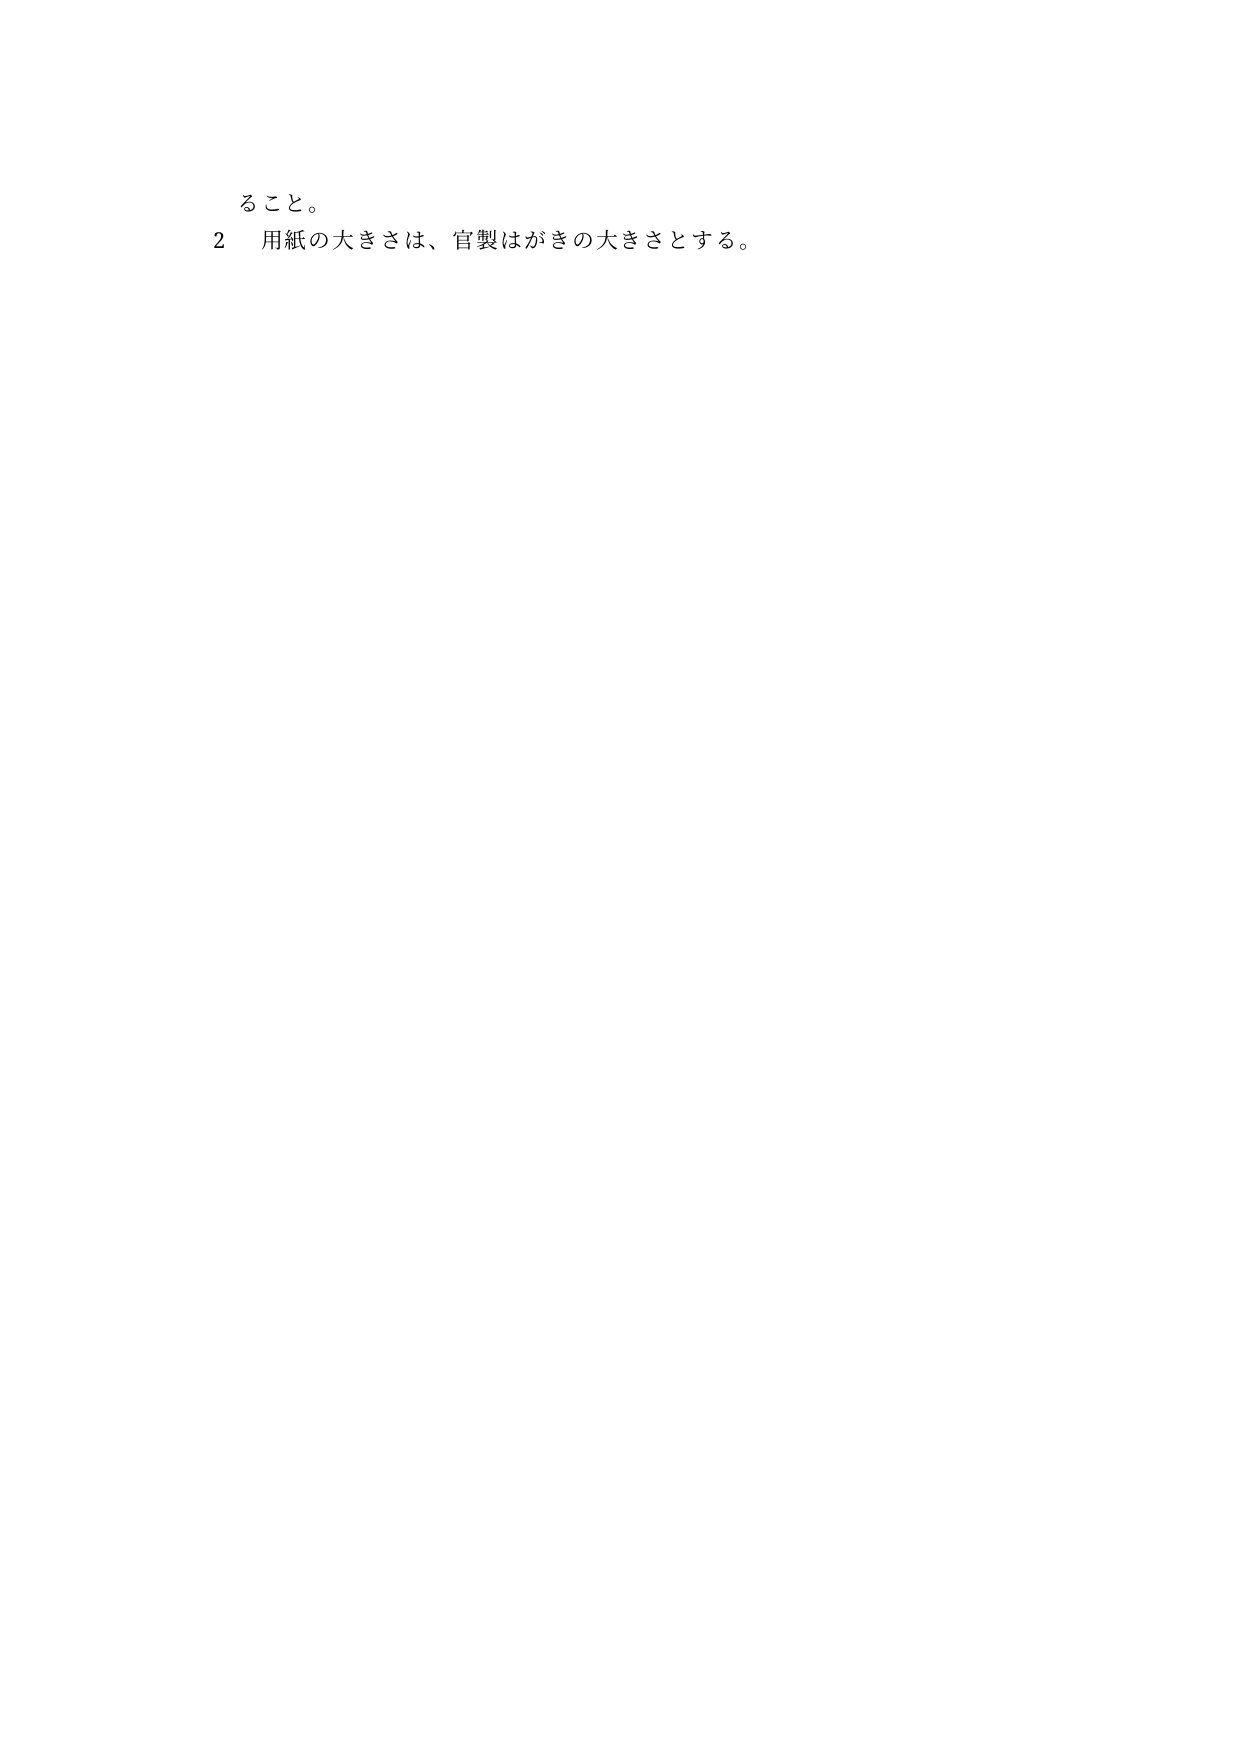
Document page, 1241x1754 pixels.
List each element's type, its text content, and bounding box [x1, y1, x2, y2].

text 2 用紙の大きさは、官製はがきの大きさとする。 [213, 221, 1051, 258]
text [213, 183, 1051, 221]
